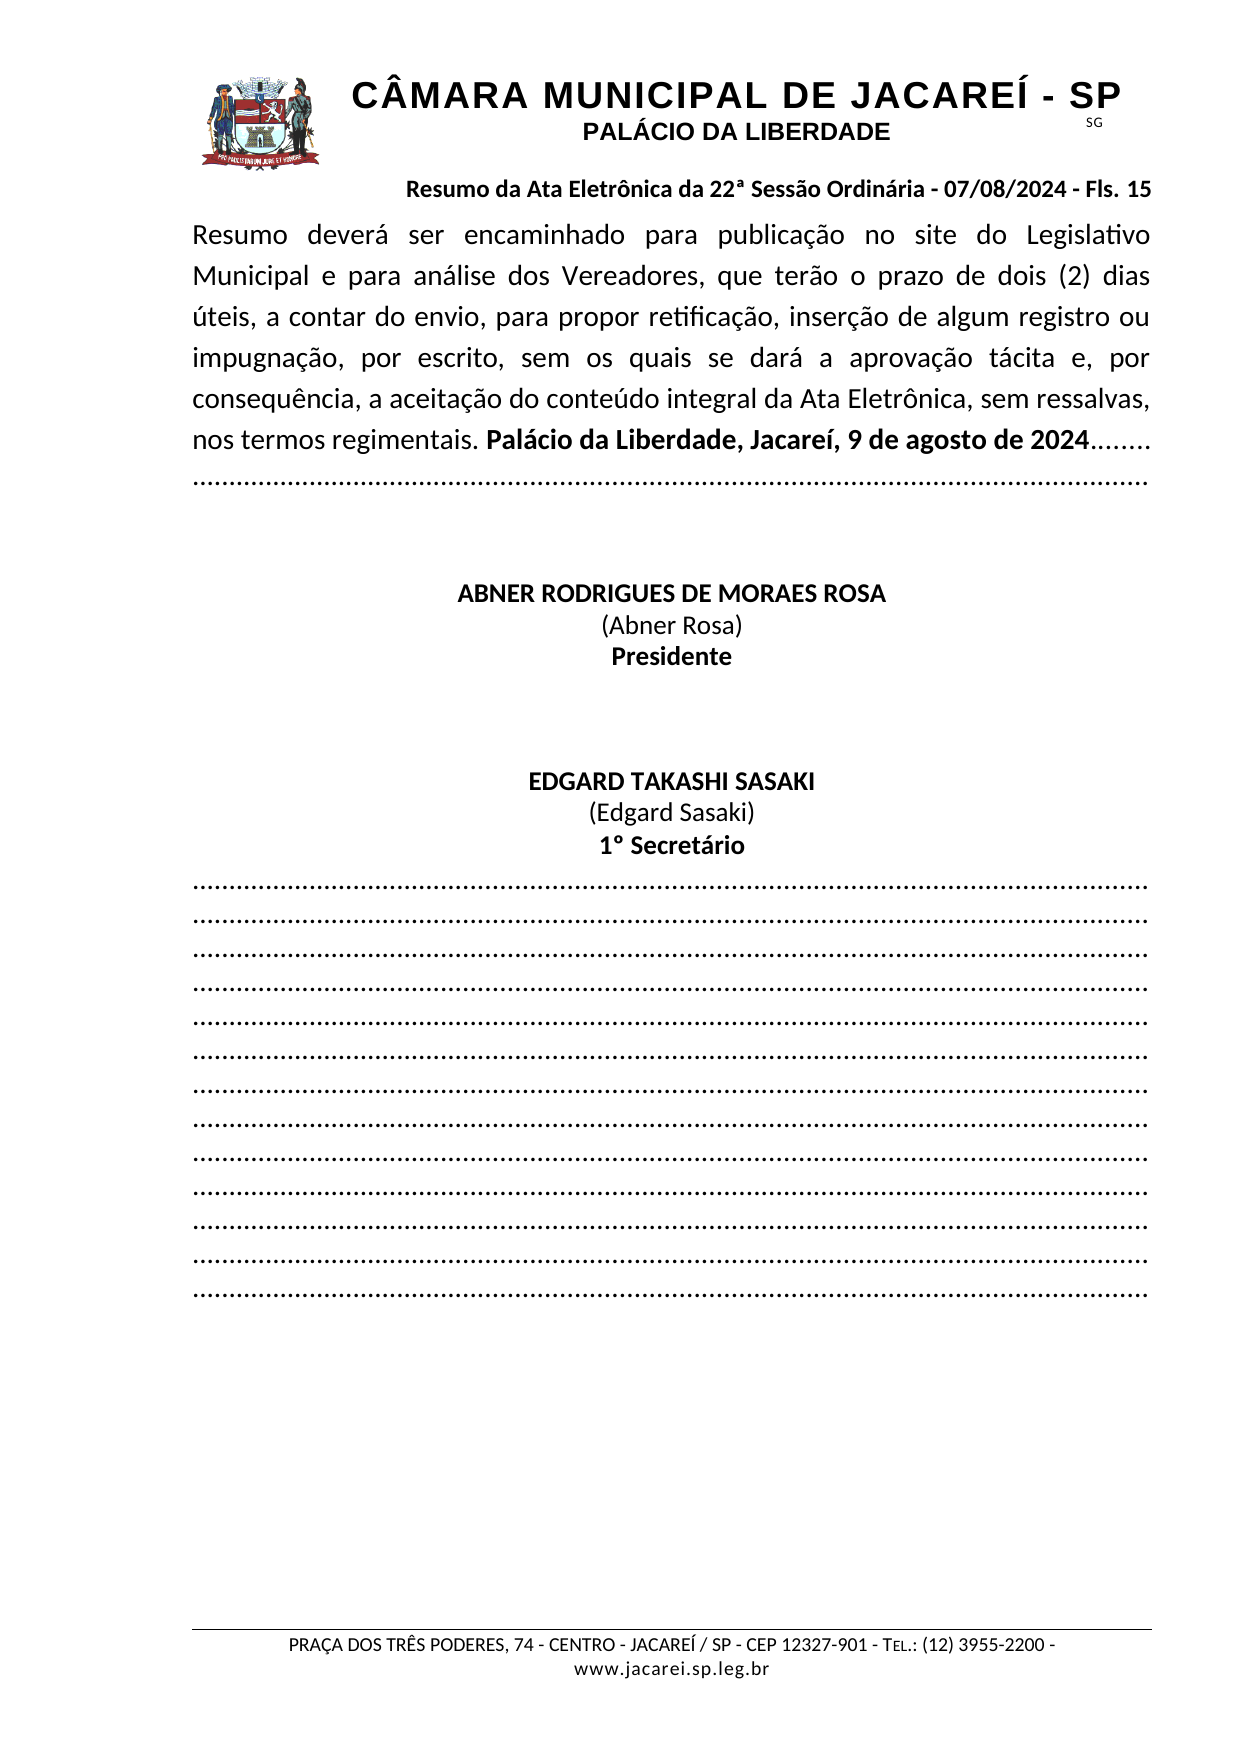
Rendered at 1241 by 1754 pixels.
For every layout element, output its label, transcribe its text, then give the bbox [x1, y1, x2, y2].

text EDGARD TAKASHI SASAKI [192, 765, 1152, 797]
text (Edgard Sasaki) [192, 797, 1152, 828]
text (Abner Rosa) [192, 609, 1152, 640]
text Presidente [192, 640, 1152, 672]
text 1º Secretário [192, 828, 1152, 861]
picture [201, 76, 320, 171]
text ABNER RODRIGUES DE MORAES ROSA [192, 578, 1152, 609]
